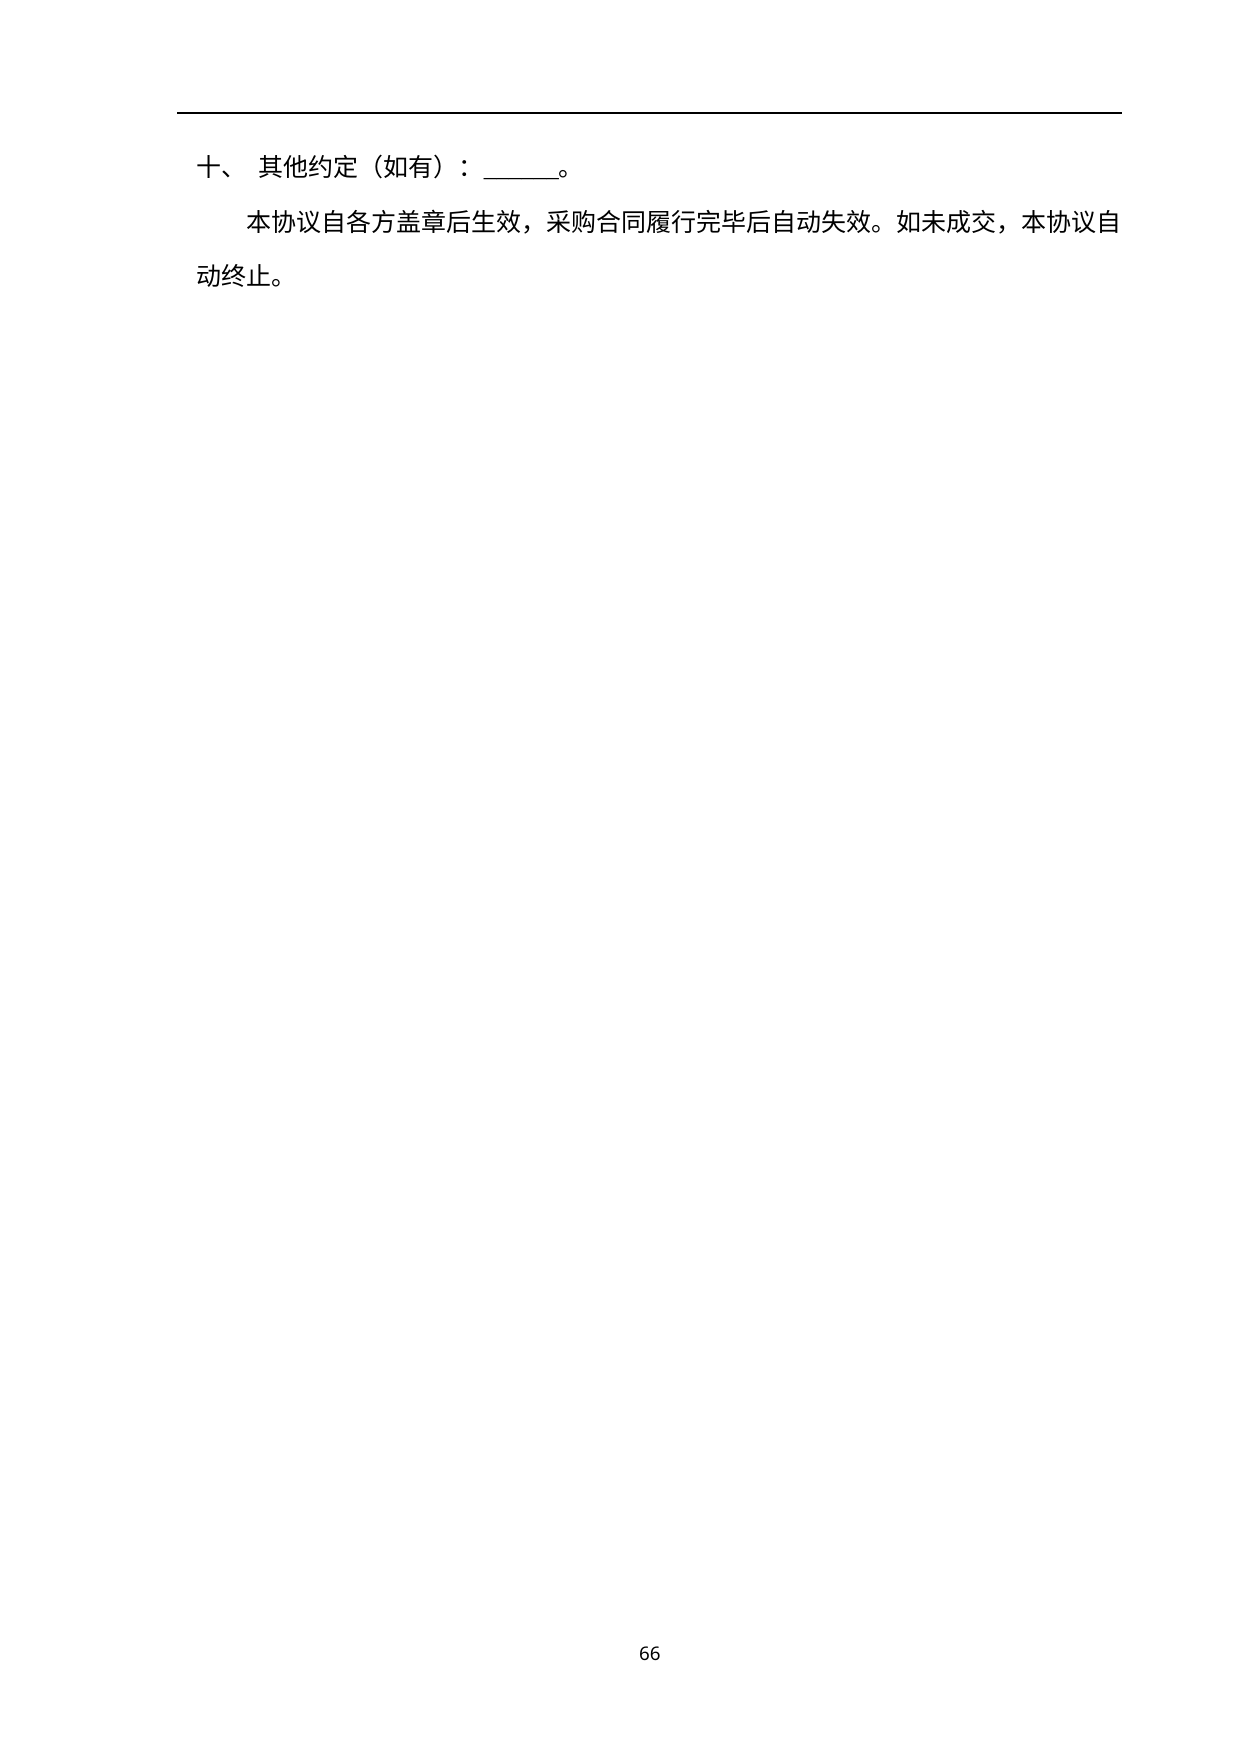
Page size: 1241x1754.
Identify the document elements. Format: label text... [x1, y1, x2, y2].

text 本协议自各方盖章后生效，采购合同履行完毕后自动失效。如未成交，本协议自动终止。 [196, 202, 1122, 293]
text 十、 其他约定（如有）：______。 [196, 148, 1122, 184]
